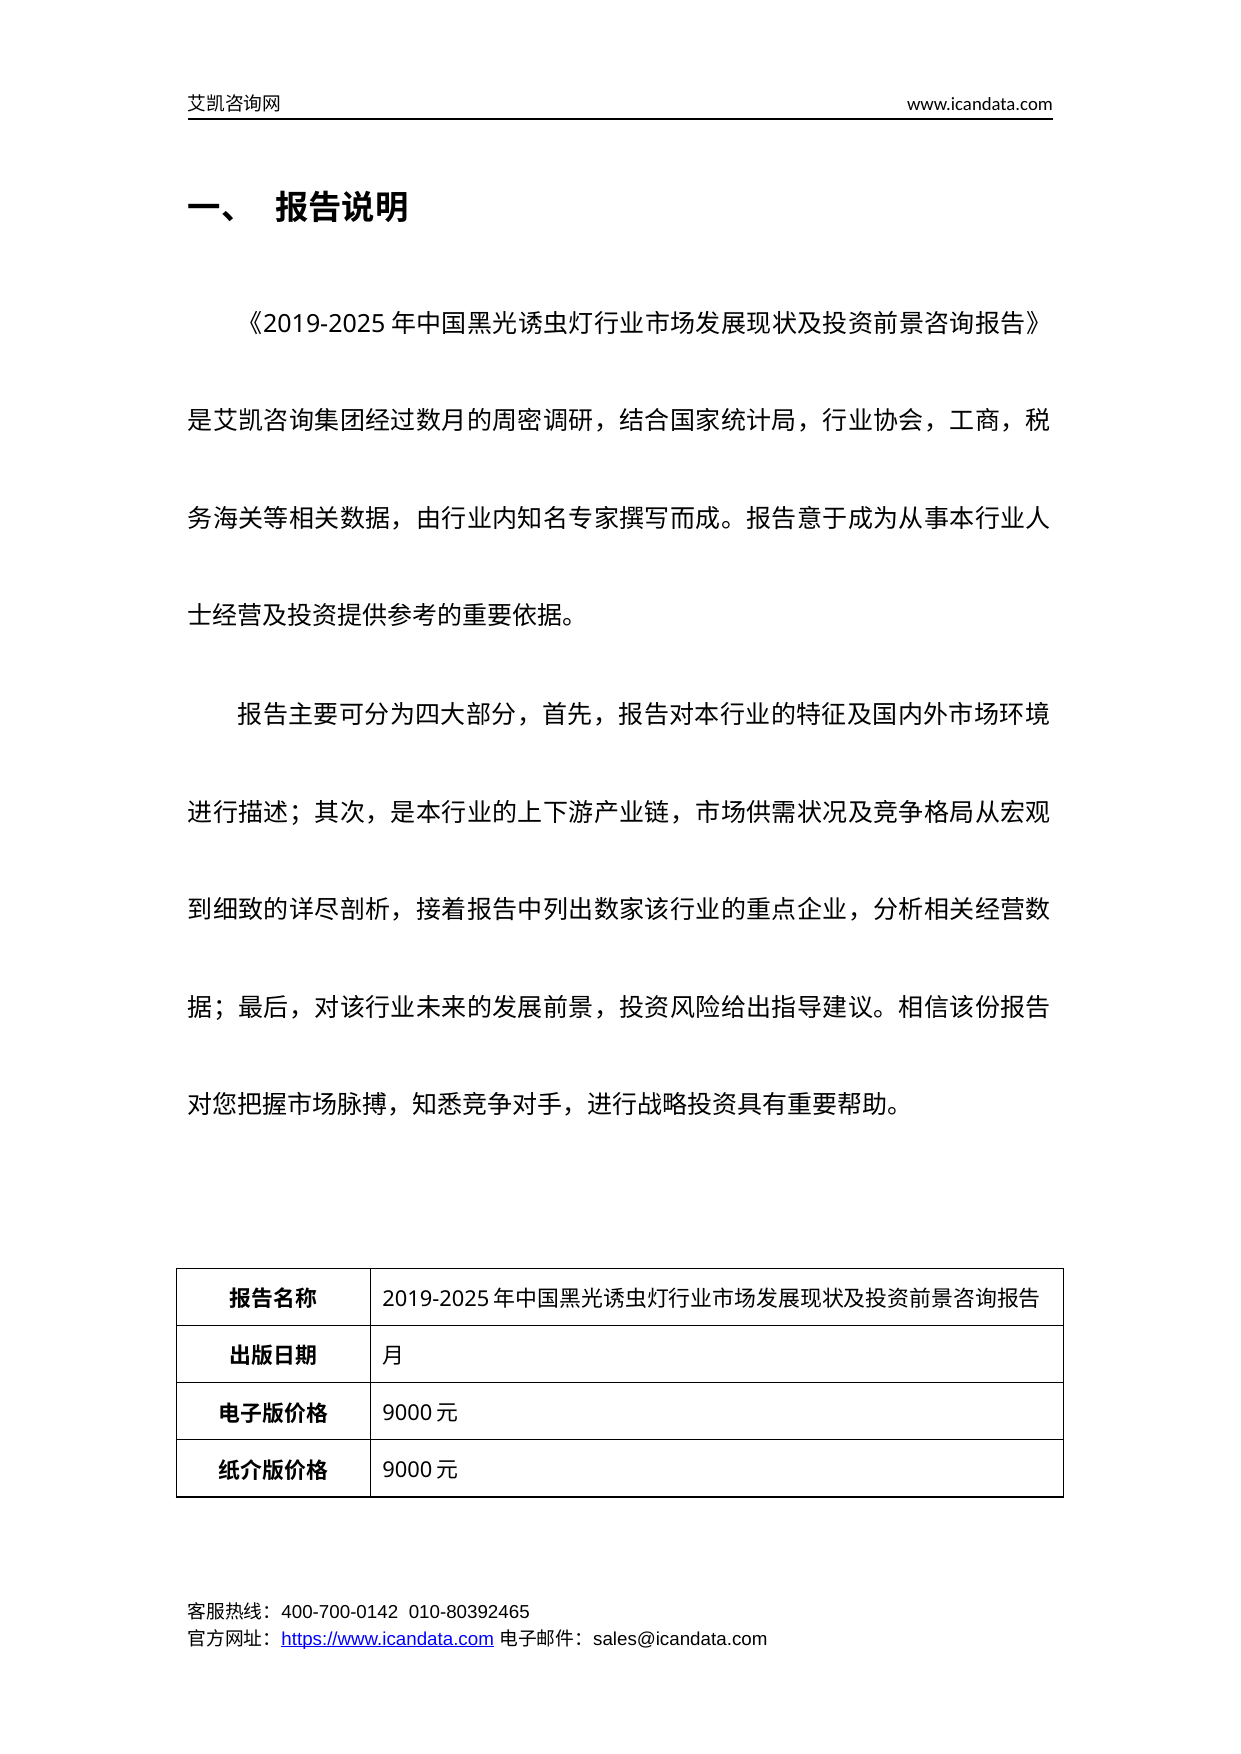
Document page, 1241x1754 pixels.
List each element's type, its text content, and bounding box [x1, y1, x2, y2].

table_cell 纸介版价格 [177, 1440, 370, 1496]
table_cell 月 [371, 1326, 1063, 1382]
text 《2019-2025年中国黑光诱虫灯行业市场发展现状及投资前景咨询报告》是艾凯咨询集团经过数月的周密调研，结合国家统计局，行业协会，工商，税务海关等相关数据，由行业内知名专家撰写而成。报告意于成为从事本行业人士经营及投资提供参考的重要依据。 [187, 289, 1053, 646]
table_header 2019-2025年中国黑光诱虫灯行业市场发展现状及投资前景咨询报告 [371, 1269, 1063, 1325]
table_cell 出版日期 [177, 1326, 370, 1382]
text 报告主要可分为四大部分，首先，报告对本行业的特征及国内外市场环境进行描述；其次，是本行业的上下游产业链，市场供需状况及竞争格局从宏观到细致的详尽剖析，接着报告中列出数家该行业的重点企业，分析相关经营数据；最后，对该行业未来的发展前景，投资风险给出指导建议。相信该份报告对您把握市场脉搏，知悉竞争对手，进行战略投资具有重要帮助。 [187, 681, 1053, 1136]
table_cell 9000元 [371, 1383, 1063, 1439]
table_header 报告名称 [177, 1269, 370, 1325]
table_cell 9000元 [371, 1440, 1063, 1496]
subtitle 报告说明 [187, 172, 1053, 237]
table_cell 电子版价格 [177, 1383, 370, 1439]
